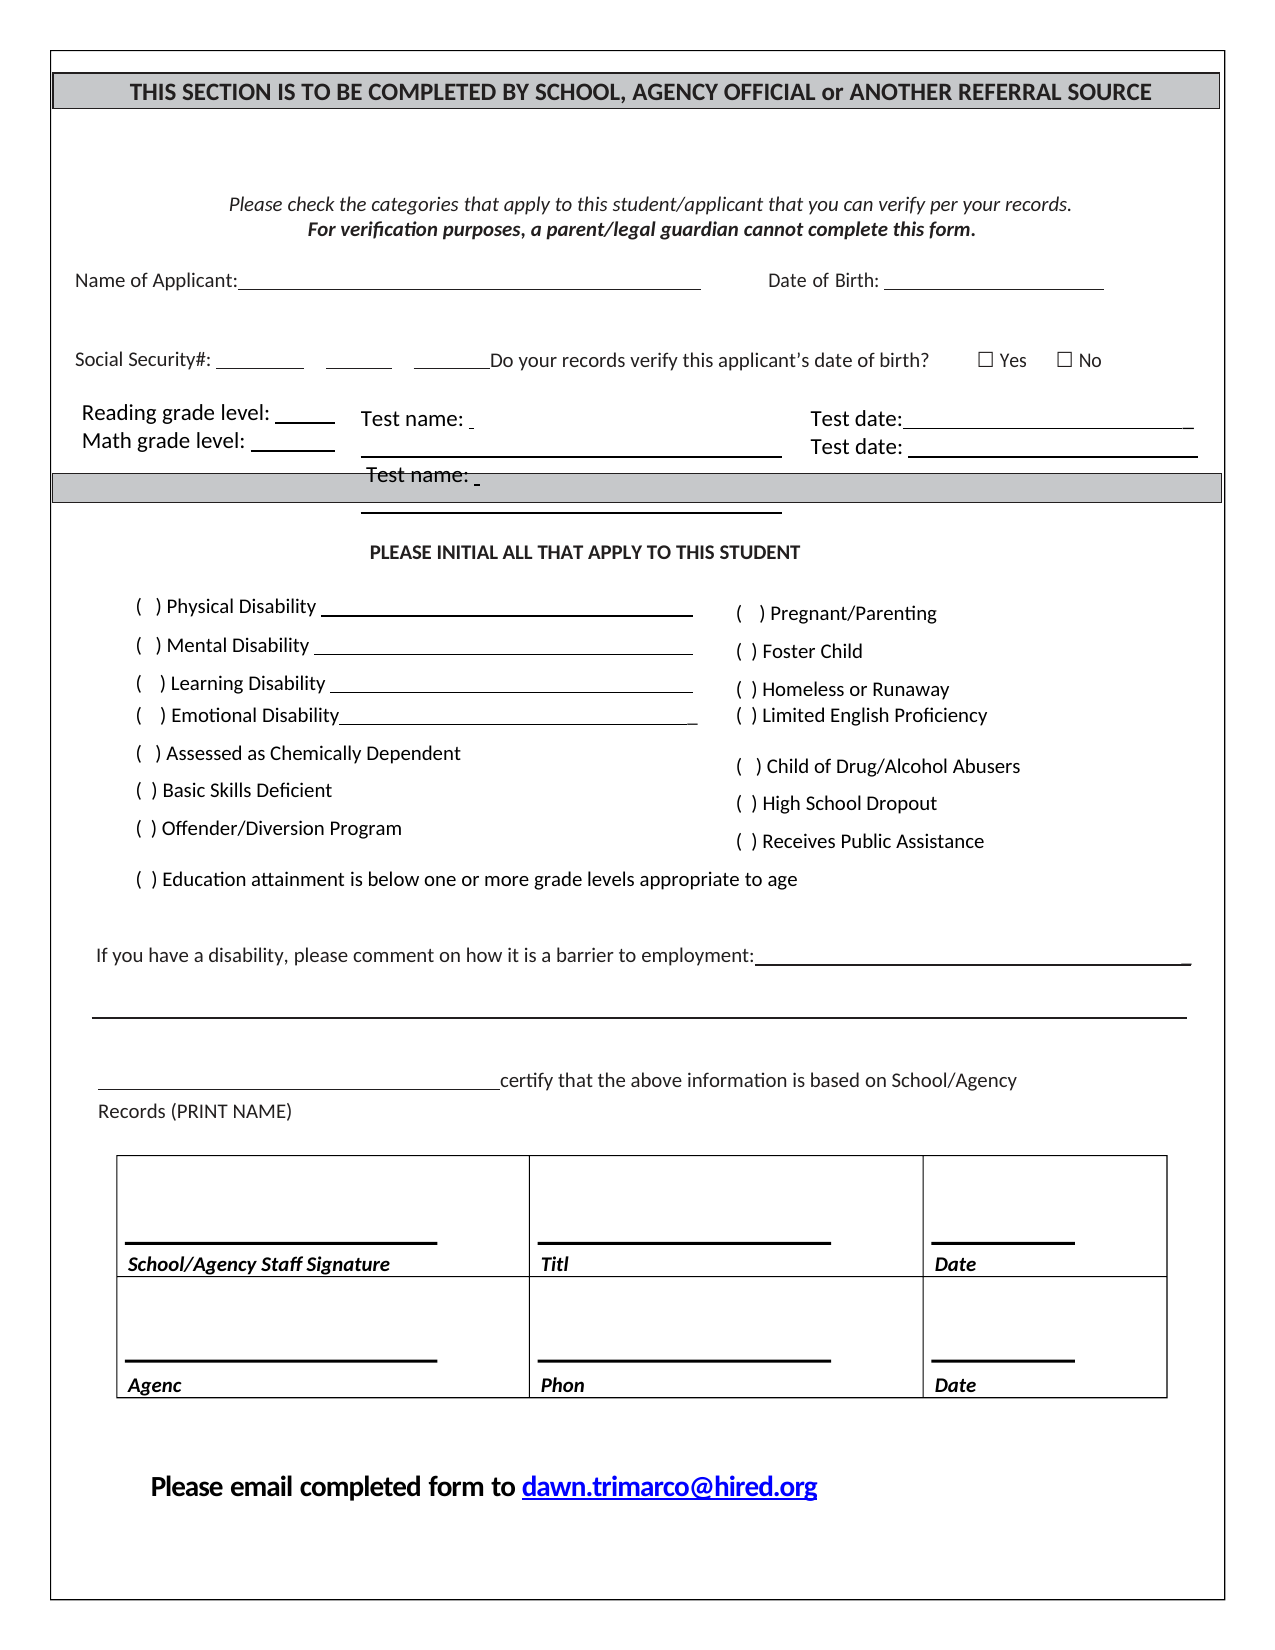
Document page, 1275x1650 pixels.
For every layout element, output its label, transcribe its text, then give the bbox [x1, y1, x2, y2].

text ( ) Child of Drug/Alcohol Abusers ( ) High School Dropout [736, 753, 1026, 816]
text Please email completed form to dawn.trimarco@hired.org [151, 1468, 1237, 1504]
text certify that the above information is based on School/Agency Records (PRINT NAME) [98, 1067, 1083, 1124]
text Test name: Test name: [361, 458, 782, 512]
text Test name: Test name: [361, 404, 782, 456]
text ( ) Emotional Disability _ ( ) Limited English Proficiency [135, 702, 1237, 727]
text Reading grade level: Math grade level: [82, 398, 337, 454]
text ( ) Education attainment is below one or more grade levels appropriate to age [135, 867, 1237, 892]
text Social Security#: Do your records verify this applicant’s date of birth? ☐ Yes ☐ No [75, 346, 1237, 374]
text ( ) Homeless or Runaway [736, 676, 1237, 702]
subtitle THIS SECTION IS TO BE COMPLETED BY SCHOOL, AGENCY OFFICIAL or ANOTHER REFERRAL SOURCE [129, 76, 1237, 106]
text Please check the categories that apply to this student/applicant that you can verify per your records. [188, 192, 1115, 216]
text If you have a disability, please comment on how it is a barrier to employment: _ [96, 943, 1237, 968]
text ( ) Offender/Diversion Program [135, 816, 470, 841]
text PLEASE INITIAL ALL THAT APPLY TO THIS STUDENT [369, 539, 1237, 565]
text For verification purposes, a parent/legal guardian cannot complete this form. [184, 216, 1102, 241]
text Test date: _ Test date: [810, 404, 1199, 460]
text ( ) Physical Disability ( ) Mental Disability ( ) Learning Disability [135, 594, 698, 695]
text ( ) Receives Public Assistance [736, 828, 1237, 854]
text Name of Applicant: Date of Birth: [75, 267, 1237, 292]
text ( ) Assessed as Chemically Dependent ( ) Basic Skills Deficient [135, 740, 466, 803]
text ( ) Pregnant/Parenting ( ) Foster Child [736, 600, 939, 663]
